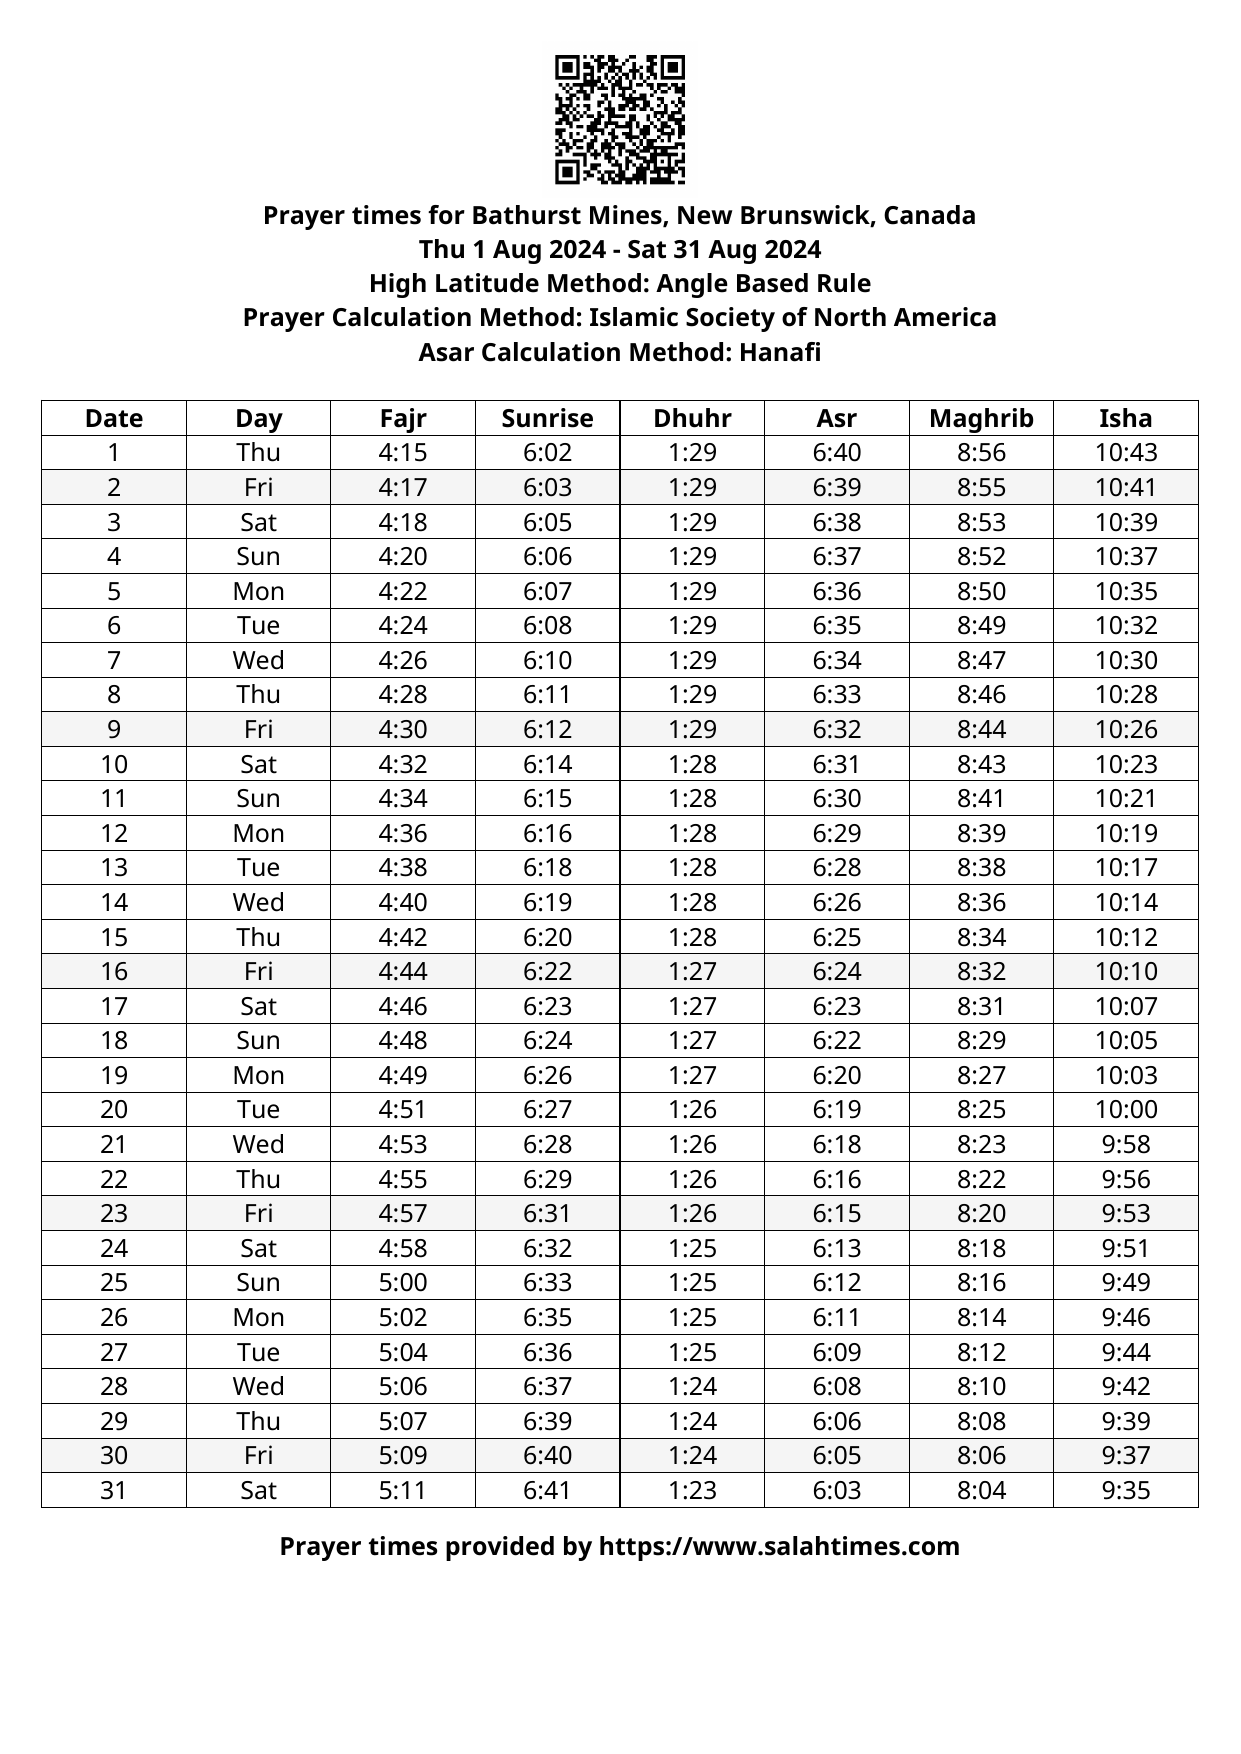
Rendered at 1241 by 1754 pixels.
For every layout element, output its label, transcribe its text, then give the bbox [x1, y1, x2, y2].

table_cell 8:16 [910, 1266, 1053, 1299]
table_cell Mon [187, 1058, 330, 1092]
table_cell 7 [42, 643, 186, 677]
table_cell 15 [42, 920, 186, 953]
table_header Asr [765, 401, 909, 434]
table_cell 6:40 [765, 436, 909, 469]
table_cell 8:10 [910, 1369, 1053, 1403]
table_cell 4:53 [331, 1127, 475, 1161]
table_cell 1:24 [621, 1439, 764, 1472]
table_cell 6:35 [765, 609, 909, 642]
table_cell 6:11 [765, 1300, 909, 1334]
table_cell 4:58 [331, 1231, 475, 1264]
table_cell 17 [42, 989, 186, 1022]
table_cell 11 [42, 781, 186, 815]
table_cell 10:14 [1054, 885, 1198, 919]
table_cell Thu [187, 1162, 330, 1195]
table_cell 1:27 [621, 989, 764, 1022]
table_cell Wed [187, 643, 330, 677]
table_cell 9:35 [1054, 1473, 1198, 1507]
table_cell 5 [42, 574, 186, 607]
table_cell 20 [42, 1093, 186, 1126]
table_cell 8:39 [910, 816, 1053, 849]
table_cell 8:50 [910, 574, 1053, 607]
table_cell 10:12 [1054, 920, 1198, 953]
table_cell 6:25 [765, 920, 909, 953]
table_cell 1:29 [621, 678, 764, 711]
table_cell 4:28 [331, 678, 475, 711]
table_cell 9:42 [1054, 1369, 1198, 1403]
table_cell 6:19 [476, 885, 619, 919]
table_cell 8:25 [910, 1093, 1053, 1126]
table_cell 5:00 [331, 1266, 475, 1299]
table_cell 6:16 [765, 1162, 909, 1195]
table_cell 4 [42, 539, 186, 573]
table_cell Wed [187, 1369, 330, 1403]
table_cell 6:29 [476, 1162, 619, 1195]
table_cell 1:28 [621, 747, 764, 780]
table_cell 8:06 [910, 1439, 1053, 1472]
table_cell 10:00 [1054, 1093, 1198, 1126]
table_cell 6:23 [476, 989, 619, 1022]
table_cell 9:37 [1054, 1439, 1198, 1472]
table_cell 8:41 [910, 781, 1053, 815]
table_cell 9:39 [1054, 1404, 1198, 1437]
table_cell 6:39 [476, 1404, 619, 1437]
table_cell 6:23 [765, 989, 909, 1022]
table_cell 6:06 [765, 1404, 909, 1437]
table_cell 8:44 [910, 712, 1053, 746]
table_cell 5:09 [331, 1439, 475, 1472]
table_cell 4:22 [331, 574, 475, 607]
table_cell 9:51 [1054, 1231, 1198, 1264]
table_cell 6:12 [476, 712, 619, 746]
table_cell 10 [42, 747, 186, 780]
table_cell 1:25 [621, 1300, 764, 1334]
table_cell 6:20 [476, 920, 619, 953]
table_cell 1:24 [621, 1404, 764, 1437]
table_cell 6:40 [476, 1439, 619, 1472]
table_cell 1:28 [621, 816, 764, 849]
table_cell 10:19 [1054, 816, 1198, 849]
table_cell 6:37 [476, 1369, 619, 1403]
table_cell 6:08 [476, 609, 619, 642]
table_cell 4:30 [331, 712, 475, 746]
table_cell 22 [42, 1162, 186, 1195]
table_cell 10:41 [1054, 470, 1198, 504]
table_cell 4:36 [331, 816, 475, 849]
table_cell Thu [187, 1404, 330, 1437]
table_cell 6:34 [765, 643, 909, 677]
table_cell 10:21 [1054, 781, 1198, 815]
table_cell 4:55 [331, 1162, 475, 1195]
table_cell 10:10 [1054, 954, 1198, 988]
table_cell 1:29 [621, 470, 764, 504]
table_cell 6:09 [765, 1335, 909, 1368]
table_cell 16 [42, 954, 186, 988]
table_cell Thu [187, 436, 330, 469]
table_cell Sun [187, 781, 330, 815]
table_cell 6:12 [765, 1266, 909, 1299]
table_cell 8:53 [910, 505, 1053, 538]
table_cell 4:42 [331, 920, 475, 953]
table_cell 8:18 [910, 1231, 1053, 1264]
table_cell 6:11 [476, 678, 619, 711]
table_cell 6:26 [476, 1058, 619, 1092]
table_cell 6:24 [765, 954, 909, 988]
table_cell 8 [42, 678, 186, 711]
table_cell 6:14 [476, 747, 619, 780]
table_cell 10:35 [1054, 574, 1198, 607]
table_cell 1:25 [621, 1335, 764, 1368]
table_cell 1:28 [621, 781, 764, 815]
table_cell 6:27 [476, 1093, 619, 1126]
table_cell 21 [42, 1127, 186, 1161]
table_cell 4:15 [331, 436, 475, 469]
table_cell 14 [42, 885, 186, 919]
text Asar Calculation Method: Hanafi [42, 334, 1198, 368]
table_cell 6:19 [765, 1093, 909, 1126]
table_cell 6:22 [765, 1024, 909, 1057]
table_cell 4:34 [331, 781, 475, 815]
table_cell 1:25 [621, 1231, 764, 1264]
table_cell 4:51 [331, 1093, 475, 1126]
table_cell 6:13 [765, 1231, 909, 1264]
table_cell 6:05 [765, 1439, 909, 1472]
table_cell 8:52 [910, 539, 1053, 573]
table_cell Tue [187, 609, 330, 642]
table_cell 4:17 [331, 470, 475, 504]
table_cell 4:44 [331, 954, 475, 988]
table_cell 4:26 [331, 643, 475, 677]
table_cell Sat [187, 747, 330, 780]
table_cell 1:24 [621, 1369, 764, 1403]
table_cell 9:46 [1054, 1300, 1198, 1334]
table_cell 6:24 [476, 1024, 619, 1057]
table_cell 1:29 [621, 539, 764, 573]
table_cell Fri [187, 470, 330, 504]
table_cell 10:43 [1054, 436, 1198, 469]
table_cell 19 [42, 1058, 186, 1092]
table_cell Fri [187, 1196, 330, 1230]
table_cell Fri [187, 712, 330, 746]
table_cell Fri [187, 1439, 330, 1472]
table_cell 10:37 [1054, 539, 1198, 573]
table_cell 5:04 [331, 1335, 475, 1368]
table_cell Fri [187, 954, 330, 988]
table_cell 6:32 [765, 712, 909, 746]
table_cell 6:18 [765, 1127, 909, 1161]
text High Latitude Method: Angle Based Rule [42, 266, 1198, 300]
table_cell 5:11 [331, 1473, 475, 1507]
table_cell 13 [42, 851, 186, 884]
table_cell 1:29 [621, 505, 764, 538]
table_cell 9:49 [1054, 1266, 1198, 1299]
table_cell 5:06 [331, 1369, 475, 1403]
table_cell 6:29 [765, 816, 909, 849]
table_header Isha [1054, 401, 1198, 434]
table_cell 5:07 [331, 1404, 475, 1437]
text Thu 1 Aug 2024 - Sat 31 Aug 2024 [42, 232, 1198, 266]
text Prayer times for Bathurst Mines, New Brunswick, Canada [42, 198, 1198, 232]
table_cell 10:39 [1054, 505, 1198, 538]
table_cell 5:02 [331, 1300, 475, 1334]
table_cell 6:06 [476, 539, 619, 573]
table_cell Thu [187, 678, 330, 711]
table_cell 8:56 [910, 436, 1053, 469]
table_cell 8:12 [910, 1335, 1053, 1368]
table_cell 1:29 [621, 574, 764, 607]
table_cell 10:07 [1054, 989, 1198, 1022]
table_cell 9:56 [1054, 1162, 1198, 1195]
table_cell 6:28 [765, 851, 909, 884]
table_cell 1:26 [621, 1196, 764, 1230]
table_cell 1:23 [621, 1473, 764, 1507]
table_cell 6:38 [765, 505, 909, 538]
table_cell 8:55 [910, 470, 1053, 504]
table_cell 4:46 [331, 989, 475, 1022]
table_cell 25 [42, 1266, 186, 1299]
table_cell Mon [187, 574, 330, 607]
table_cell 10:23 [1054, 747, 1198, 780]
table_cell Sun [187, 539, 330, 573]
table_cell 1:27 [621, 954, 764, 988]
table_cell 8:31 [910, 989, 1053, 1022]
table_cell 6:15 [765, 1196, 909, 1230]
table_cell 1:27 [621, 1058, 764, 1092]
table_cell 6:08 [765, 1369, 909, 1403]
picture [542, 41, 699, 198]
table_cell 8:04 [910, 1473, 1053, 1507]
table_cell Mon [187, 1300, 330, 1334]
table_cell 10:28 [1054, 678, 1198, 711]
table_cell 1:26 [621, 1162, 764, 1195]
table_cell 4:24 [331, 609, 475, 642]
table_cell 8:47 [910, 643, 1053, 677]
table_cell 2 [42, 470, 186, 504]
table_cell 1:29 [621, 436, 764, 469]
table_cell Mon [187, 816, 330, 849]
table_cell Thu [187, 920, 330, 953]
table_cell 6:31 [476, 1196, 619, 1230]
table_cell 6:16 [476, 816, 619, 849]
table_cell 8:32 [910, 954, 1053, 988]
table_cell 1:28 [621, 920, 764, 953]
table_header Maghrib [910, 401, 1053, 434]
table_cell 12 [42, 816, 186, 849]
table_cell 6:41 [476, 1473, 619, 1507]
table_cell Tue [187, 1335, 330, 1368]
table_cell 4:20 [331, 539, 475, 573]
table_cell 8:46 [910, 678, 1053, 711]
table_cell Sat [187, 1473, 330, 1507]
table_cell 24 [42, 1231, 186, 1264]
table_cell 4:48 [331, 1024, 475, 1057]
table_header Dhuhr [621, 401, 764, 434]
table_cell 4:57 [331, 1196, 475, 1230]
table_cell 6:30 [765, 781, 909, 815]
table_cell 1:28 [621, 851, 764, 884]
table_cell 18 [42, 1024, 186, 1057]
table_cell 6:02 [476, 436, 619, 469]
table_cell 6:15 [476, 781, 619, 815]
table_cell Tue [187, 851, 330, 884]
table_cell Wed [187, 885, 330, 919]
table_cell 8:23 [910, 1127, 1053, 1161]
table_cell 10:26 [1054, 712, 1198, 746]
table_cell 6:33 [765, 678, 909, 711]
table_cell 28 [42, 1369, 186, 1403]
table_cell 1:26 [621, 1127, 764, 1161]
table_cell 6:03 [476, 470, 619, 504]
table_cell 8:27 [910, 1058, 1053, 1092]
table_cell 8:49 [910, 609, 1053, 642]
table_cell 6:10 [476, 643, 619, 677]
table_cell 8:14 [910, 1300, 1053, 1334]
table_cell 9:44 [1054, 1335, 1198, 1368]
table_cell 6:35 [476, 1300, 619, 1334]
table_cell 6:03 [765, 1473, 909, 1507]
table_cell 6:05 [476, 505, 619, 538]
table_header Day [187, 401, 330, 434]
table_cell 6:33 [476, 1266, 619, 1299]
table_cell Sat [187, 989, 330, 1022]
table_cell 6:39 [765, 470, 909, 504]
table_cell 10:17 [1054, 851, 1198, 884]
table_cell 9:53 [1054, 1196, 1198, 1230]
table_header Date [42, 401, 186, 434]
table_cell 1:29 [621, 712, 764, 746]
table_cell 6:32 [476, 1231, 619, 1264]
table_cell Sat [187, 1231, 330, 1264]
table_cell 6:36 [476, 1335, 619, 1368]
table_cell 9:58 [1054, 1127, 1198, 1161]
table_cell 3 [42, 505, 186, 538]
table_cell 8:43 [910, 747, 1053, 780]
table_cell 1:26 [621, 1093, 764, 1126]
table_cell 26 [42, 1300, 186, 1334]
table_cell 1:29 [621, 643, 764, 677]
table_cell 6:36 [765, 574, 909, 607]
table_cell 6:22 [476, 954, 619, 988]
text Prayer Calculation Method: Islamic Society of North America [42, 300, 1198, 334]
table_header Sunrise [476, 401, 619, 434]
table_cell 6:37 [765, 539, 909, 573]
table_cell Wed [187, 1127, 330, 1161]
text Prayer times provided by https://www.salahtimes.com [42, 1528, 1198, 1563]
table_cell 10:05 [1054, 1024, 1198, 1057]
table_cell 8:20 [910, 1196, 1053, 1230]
table_cell 1:29 [621, 609, 764, 642]
table_cell 6:20 [765, 1058, 909, 1092]
table_cell 27 [42, 1335, 186, 1368]
table_cell 4:40 [331, 885, 475, 919]
table_cell 1:25 [621, 1266, 764, 1299]
table_cell 4:38 [331, 851, 475, 884]
table_cell 29 [42, 1404, 186, 1437]
table_cell 8:36 [910, 885, 1053, 919]
table_cell 6:28 [476, 1127, 619, 1161]
table_cell 9 [42, 712, 186, 746]
table_cell 8:38 [910, 851, 1053, 884]
table_cell 31 [42, 1473, 186, 1507]
table_cell 6:07 [476, 574, 619, 607]
table_cell 1 [42, 436, 186, 469]
table_cell 4:49 [331, 1058, 475, 1092]
table_cell 4:32 [331, 747, 475, 780]
table_cell 1:28 [621, 885, 764, 919]
table_cell 30 [42, 1439, 186, 1472]
table_cell 10:30 [1054, 643, 1198, 677]
table_cell 8:34 [910, 920, 1053, 953]
table_cell 6 [42, 609, 186, 642]
table_cell 1:27 [621, 1024, 764, 1057]
table_cell 8:22 [910, 1162, 1053, 1195]
table_cell 6:26 [765, 885, 909, 919]
table_cell 4:18 [331, 505, 475, 538]
table_cell 10:32 [1054, 609, 1198, 642]
table_cell Sun [187, 1024, 330, 1057]
table_cell Sun [187, 1266, 330, 1299]
table_cell 8:29 [910, 1024, 1053, 1057]
table_cell 23 [42, 1196, 186, 1230]
table_cell 8:08 [910, 1404, 1053, 1437]
table_cell 10:03 [1054, 1058, 1198, 1092]
table_cell 6:31 [765, 747, 909, 780]
table_cell Tue [187, 1093, 330, 1126]
table_cell Sat [187, 505, 330, 538]
table_header Fajr [331, 401, 475, 434]
table_cell 6:18 [476, 851, 619, 884]
